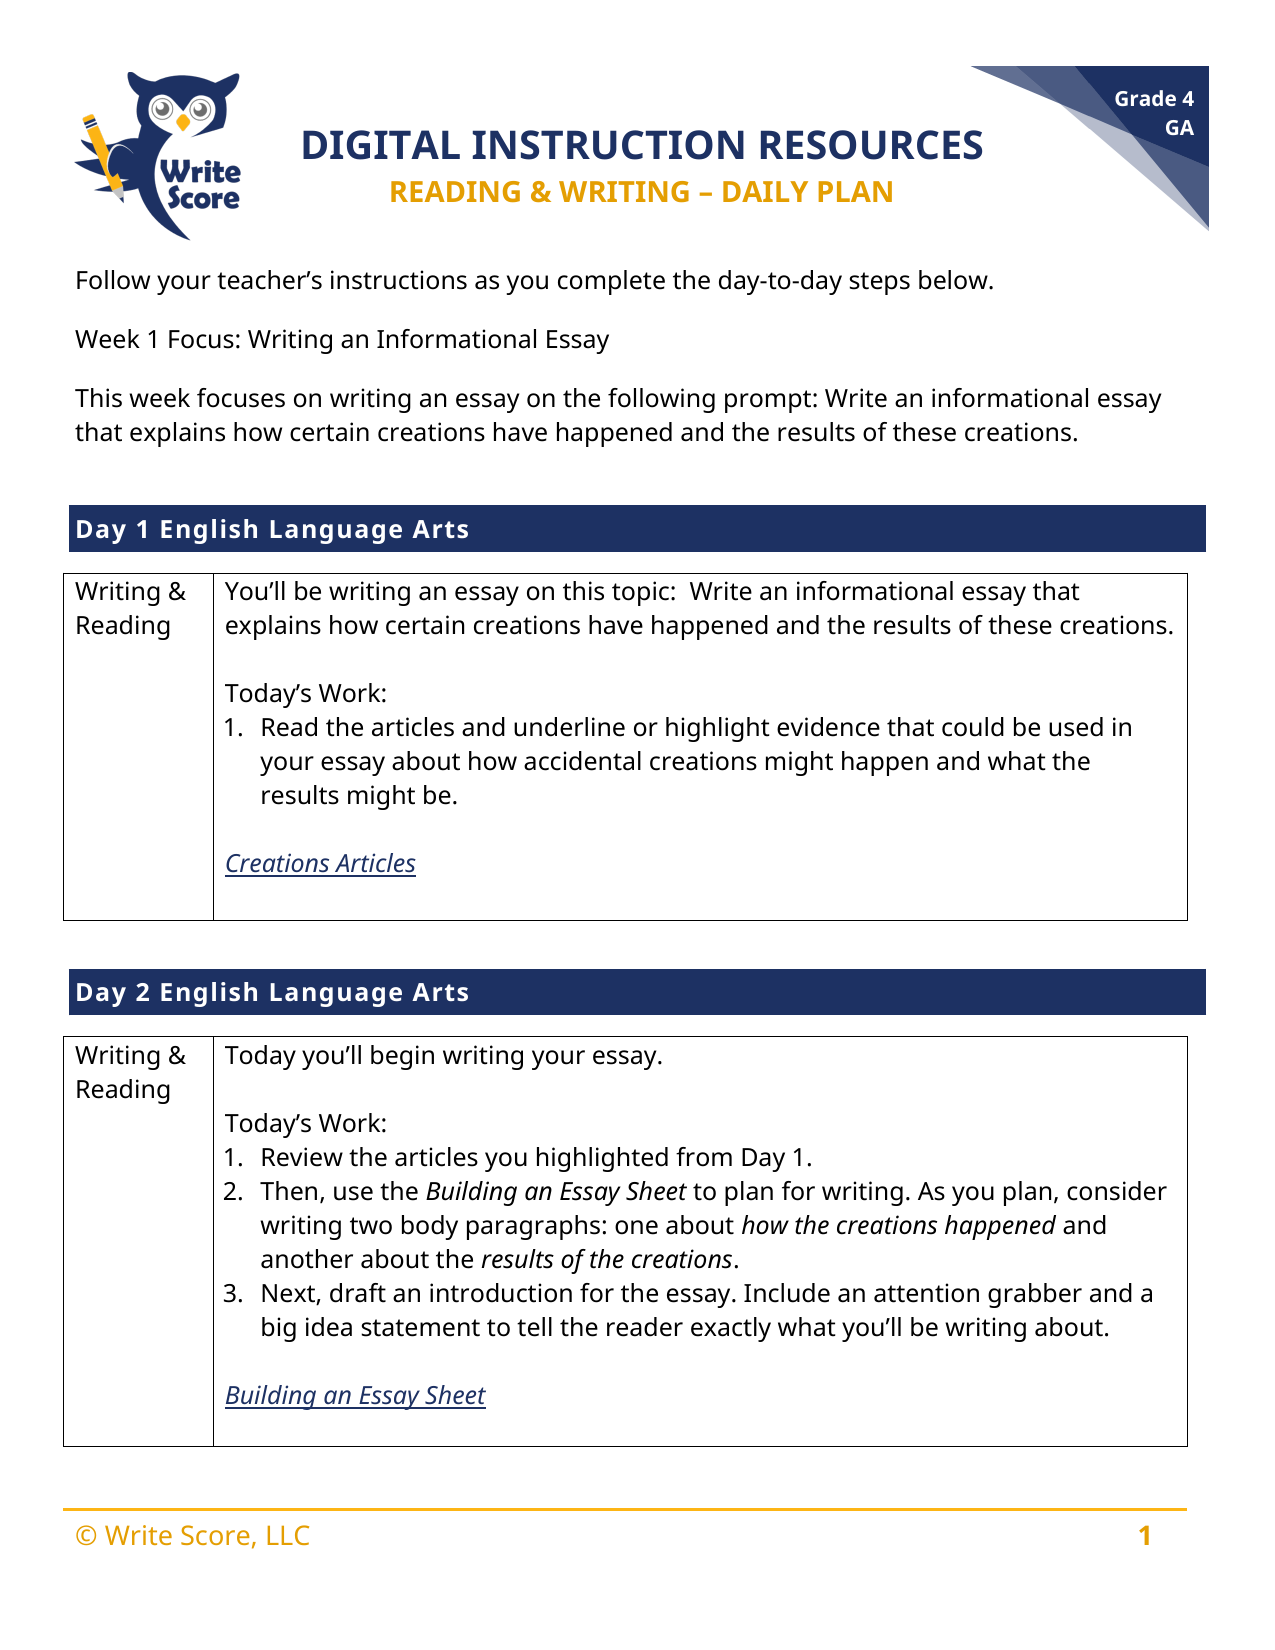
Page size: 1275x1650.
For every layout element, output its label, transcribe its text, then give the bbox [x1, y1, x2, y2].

subtitle Day 2 English Language Arts [75, 975, 1200, 1009]
picture [970, 147, 976, 154]
table_header You’ll be writing an essay on this topic: Write an informational essay that explains how certain creations have happened and the results of these creations. Today’s Work: Read the articles and underline or highlight evidence that could be used in your essay about how accidental creations might happen and what the results might be. Creations Articles [214, 574, 1187, 920]
picture [970, 66, 1209, 232]
picture [73, 72, 242, 241]
table_header Writing & Reading [64, 574, 213, 920]
subtitle Day 1 English Language Arts [75, 511, 1200, 545]
table_header Writing & Reading [64, 1037, 213, 1446]
table_header Today you’ll begin writing your essay. Today’s Work: Review the articles you highlighted from Day 1. Then, use the Building an Essay Sheet to plan for writing. As you plan, consider writing two body paragraphs: one about how the creations happened and another about the results of the creations. Next, draft an introduction for the essay. Include an attention grabber and a big idea statement to tell the reader exactly what you’ll be writing about. Building an Essay Sheet [214, 1037, 1187, 1446]
